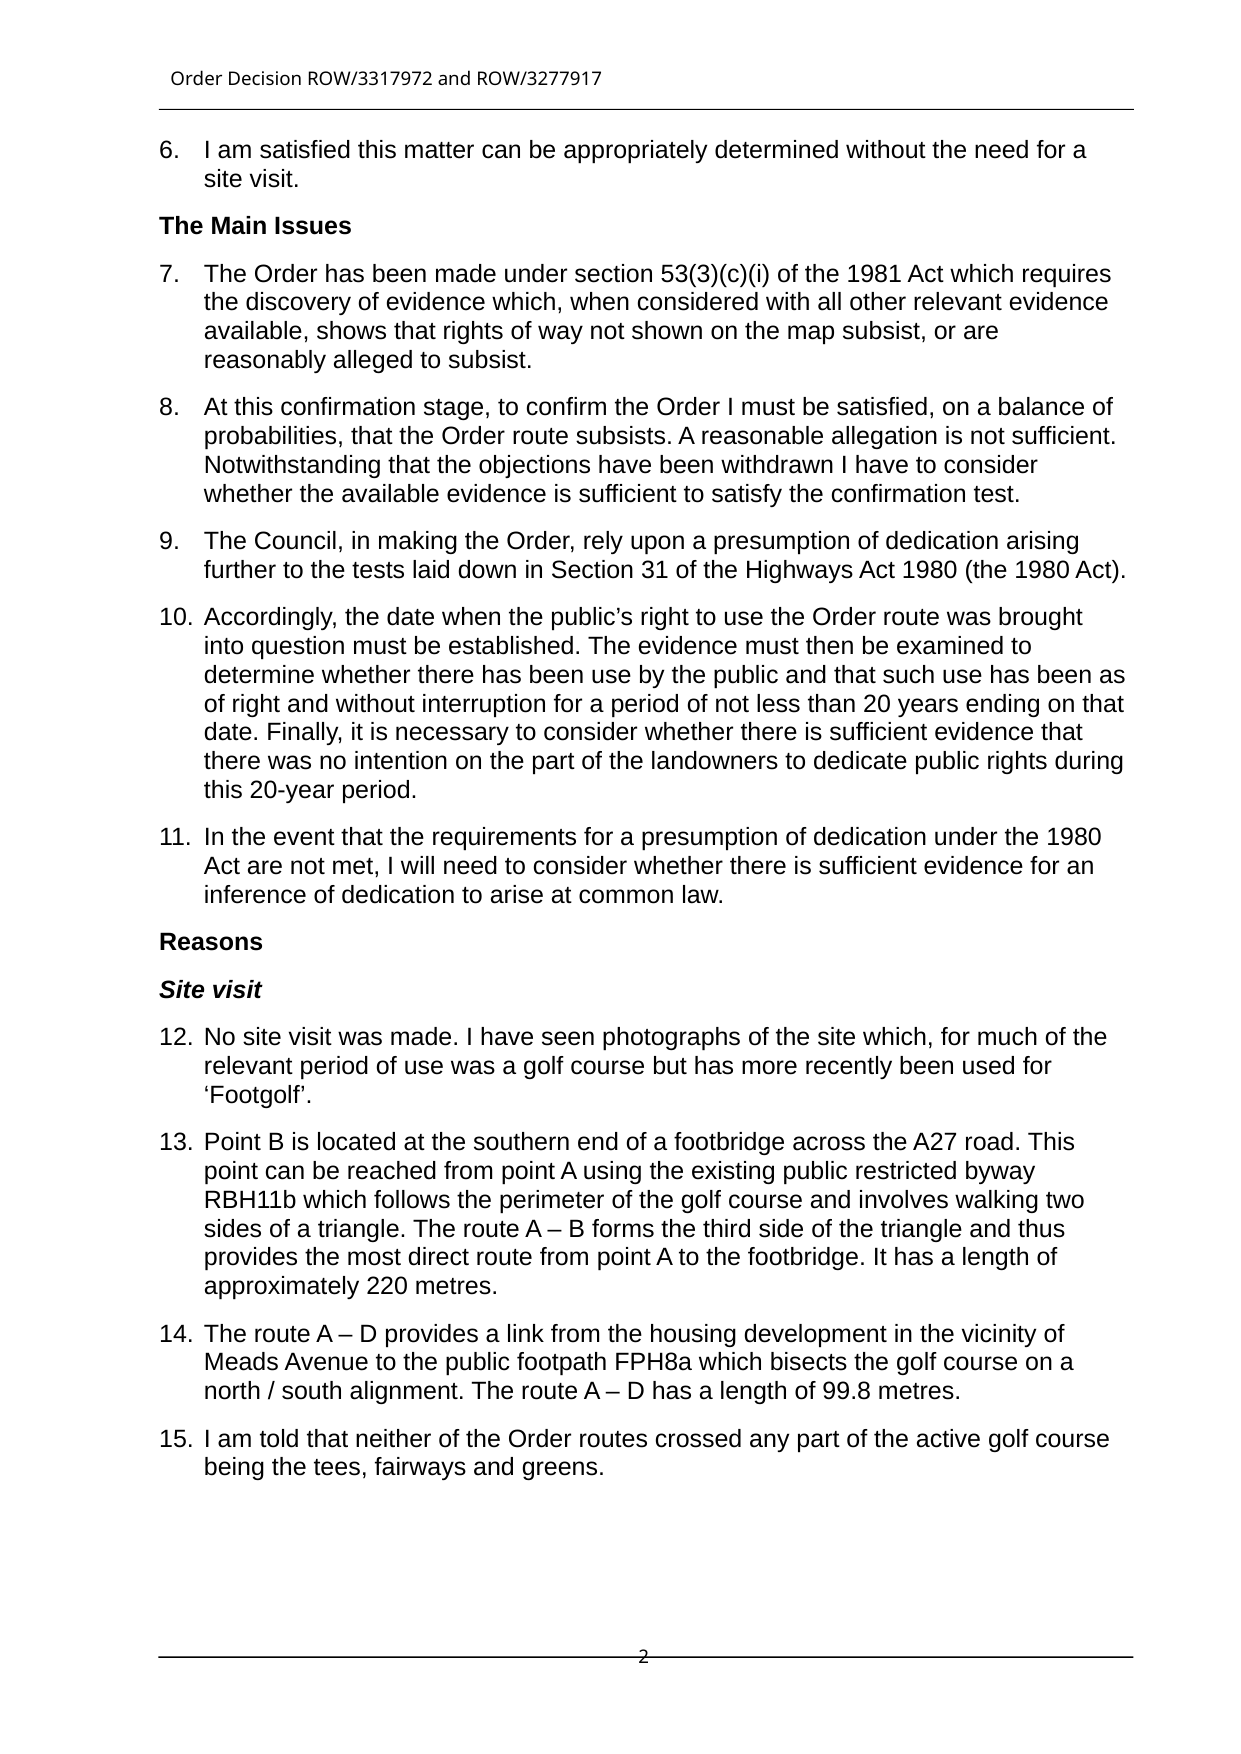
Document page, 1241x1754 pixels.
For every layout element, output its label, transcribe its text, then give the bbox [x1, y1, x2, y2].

subtitle Reasons [159, 927, 1128, 956]
list Site visit [159, 975, 1128, 1003]
text At this confirmation stage, to confirm the Order I must be satisfied, on a balance of probabilities, that the Order route subsists. A reasonable allegation is not sufficient. Notwithstanding that the objections have been withdrawn I have to consider whether the available evidence is sufficient to satisfy the confirmation test. [159, 392, 1128, 507]
text Point B is located at the southern end of a footbridge across the A27 road. This point can be reached from point A using the existing public restricted byway RBH11b which follows the perimeter of the golf course and involves walking two sides of a triangle. The route A – B forms the third side of the triangle and thus provides the most direct route from point A to the footbridge. It has a length of approximately 220 metres. [159, 1127, 1128, 1300]
text In the event that the requirements for a presumption of dedication under the 1980 Act are not met, I will need to consider whether there is sufficient evidence for an inference of dedication to arise at common law. [159, 822, 1128, 908]
list The Main Issues [159, 211, 1128, 240]
text The route A – D provides a link from the housing development in the vicinity of Meads Avenue to the public footpath FPH8a which bisects the golf course on a north / south alignment. The route A – D has a length of 99.8 metres. [159, 1318, 1128, 1405]
text No site visit was made. I have seen photographs of the site which, for much of the relevant period of use was a golf course but has more recently been used for ‘Footgolf’. [159, 1022, 1128, 1108]
text I am satisfied this matter can be appropriately determined without the need for a site visit. [159, 135, 1128, 192]
text I am told that neither of the Order routes crossed any part of the active golf course being the tees, fairways and greens. [159, 1423, 1128, 1481]
text The Council, in making the Order, rely upon a presumption of dedication arising further to the tests laid down in Section 31 of the Highways Act 1980 (the 1980 Act). [159, 526, 1128, 583]
text The Order has been made under section 53(3)(c)(i) of the 1981 Act which requires the discovery of evidence which, when considered with all other relevant evidence available, shows that rights of way not shown on the map subsist, or are reasonably alleged to subsist. [159, 258, 1128, 373]
text Accordingly, the date when the public’s right to use the Order route was brought into question must be established. The evidence must then be examined to determine whether there has been use by the public and that such use has been as of right and without interruption for a period of not less than 20 years ending on that date. Finally, it is necessary to consider whether there is sufficient evidence that there was no intention on the part of the landowners to dedicate public rights during this 20-year period. [159, 602, 1128, 803]
